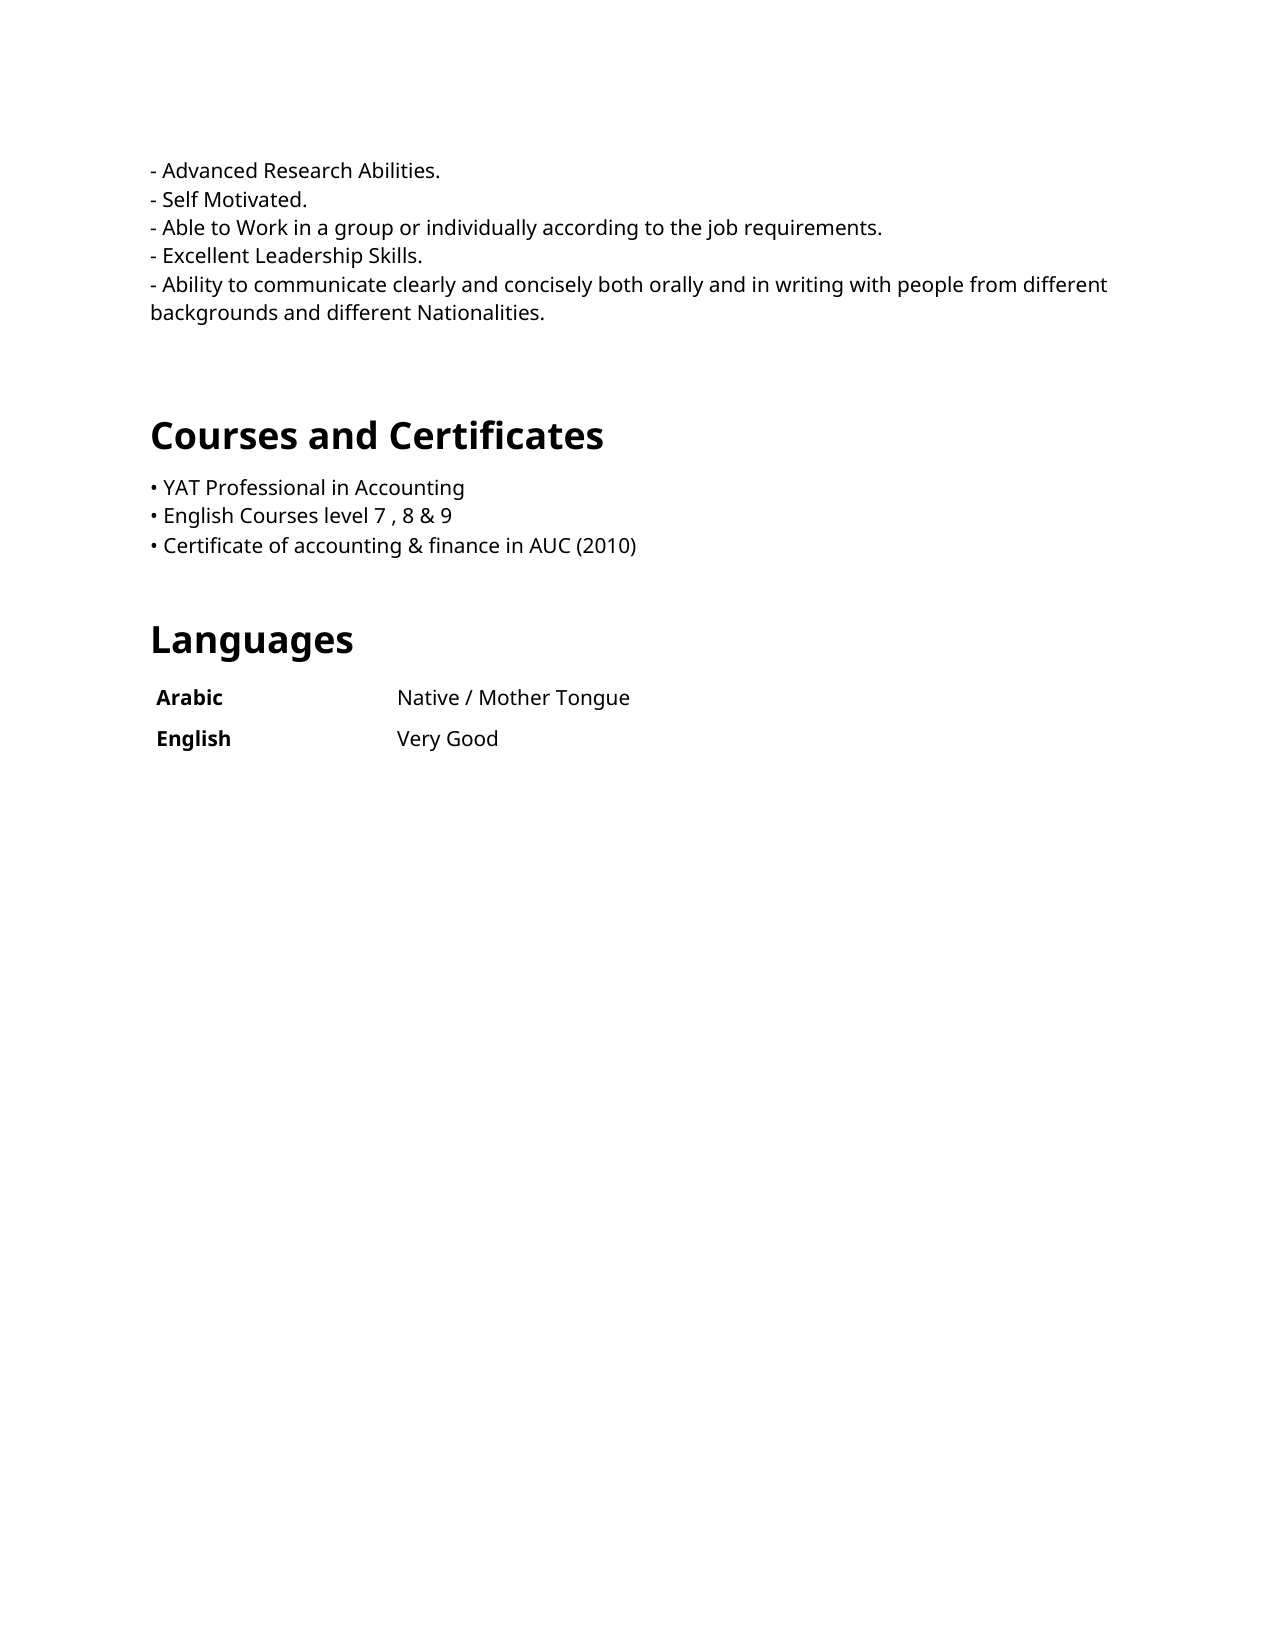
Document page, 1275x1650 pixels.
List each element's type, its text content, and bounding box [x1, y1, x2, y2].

table_cell [144, 670, 1119, 777]
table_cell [144, 150, 1119, 374]
table_header Courses and Certificates [144, 403, 1119, 467]
table_header Languages [144, 607, 1119, 670]
table_cell • YAT Professional in Accounting • English Courses level 7 , 8 & 9 • Certificate of accounting & finance in AUC (2010) [144, 467, 1119, 578]
